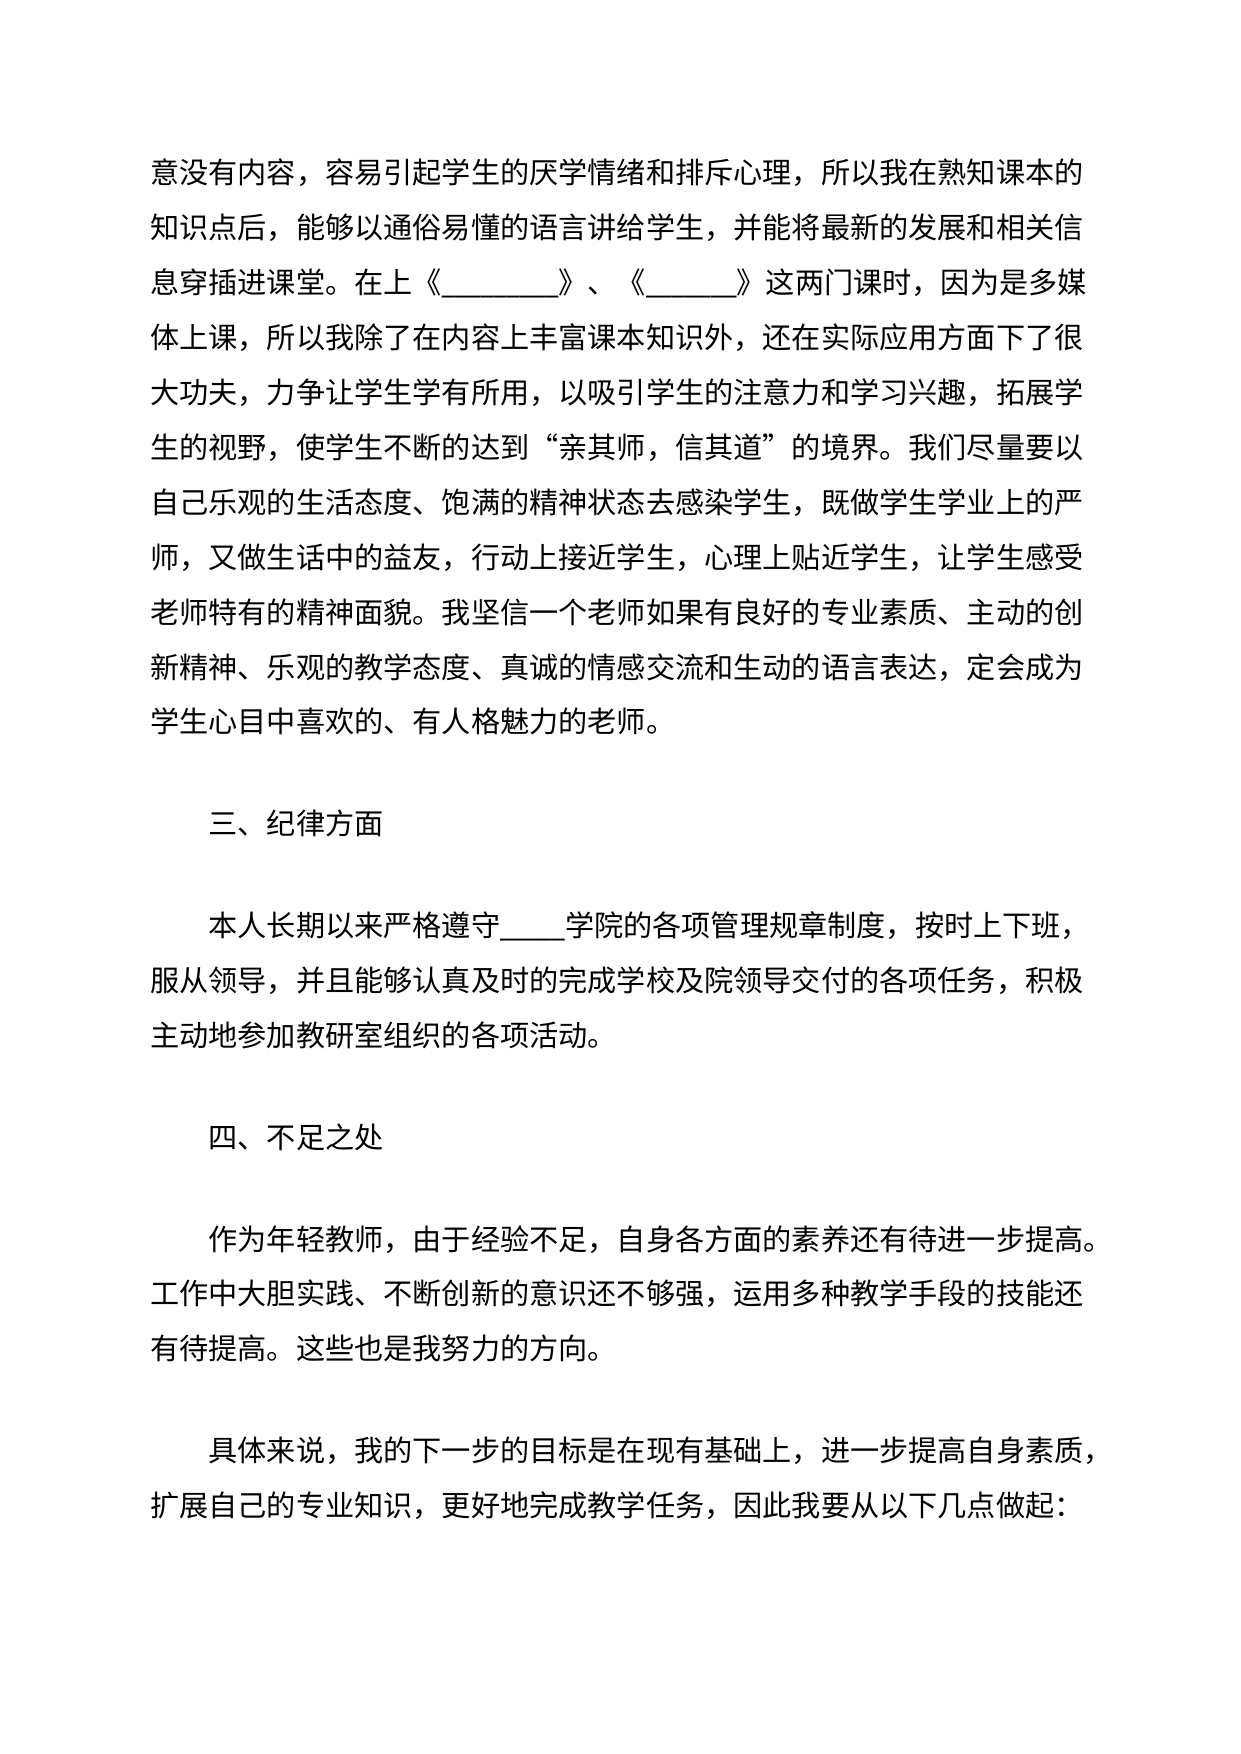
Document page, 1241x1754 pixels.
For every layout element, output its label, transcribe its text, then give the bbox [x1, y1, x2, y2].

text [150, 150, 1090, 741]
text 四、不足之处 [150, 1114, 1090, 1157]
text 本人长期以来严格遵守_____学院的各项管理规章制度，按时上下班，服从领导，并且能够认真及时的完成学校及院领导交付的各项任务，积极主动地参加教研室组织的各项活动。 [150, 903, 1090, 1055]
text 作为年轻教师，由于经验不足，自身各方面的素养还有待进一步提高。工作中大胆实践、不断创新的意识还不够强，运用多种教学手段的技能还有待提高。这些也是我努力的方向。 [150, 1216, 1090, 1368]
text 三、纪律方面 [150, 801, 1090, 843]
text 具体来说，我的下一步的目标是在现有基础上，进一步提高自身素质，扩展自己的专业知识，更好地完成教学任务，因此我要从以下几点做起： [150, 1428, 1090, 1525]
